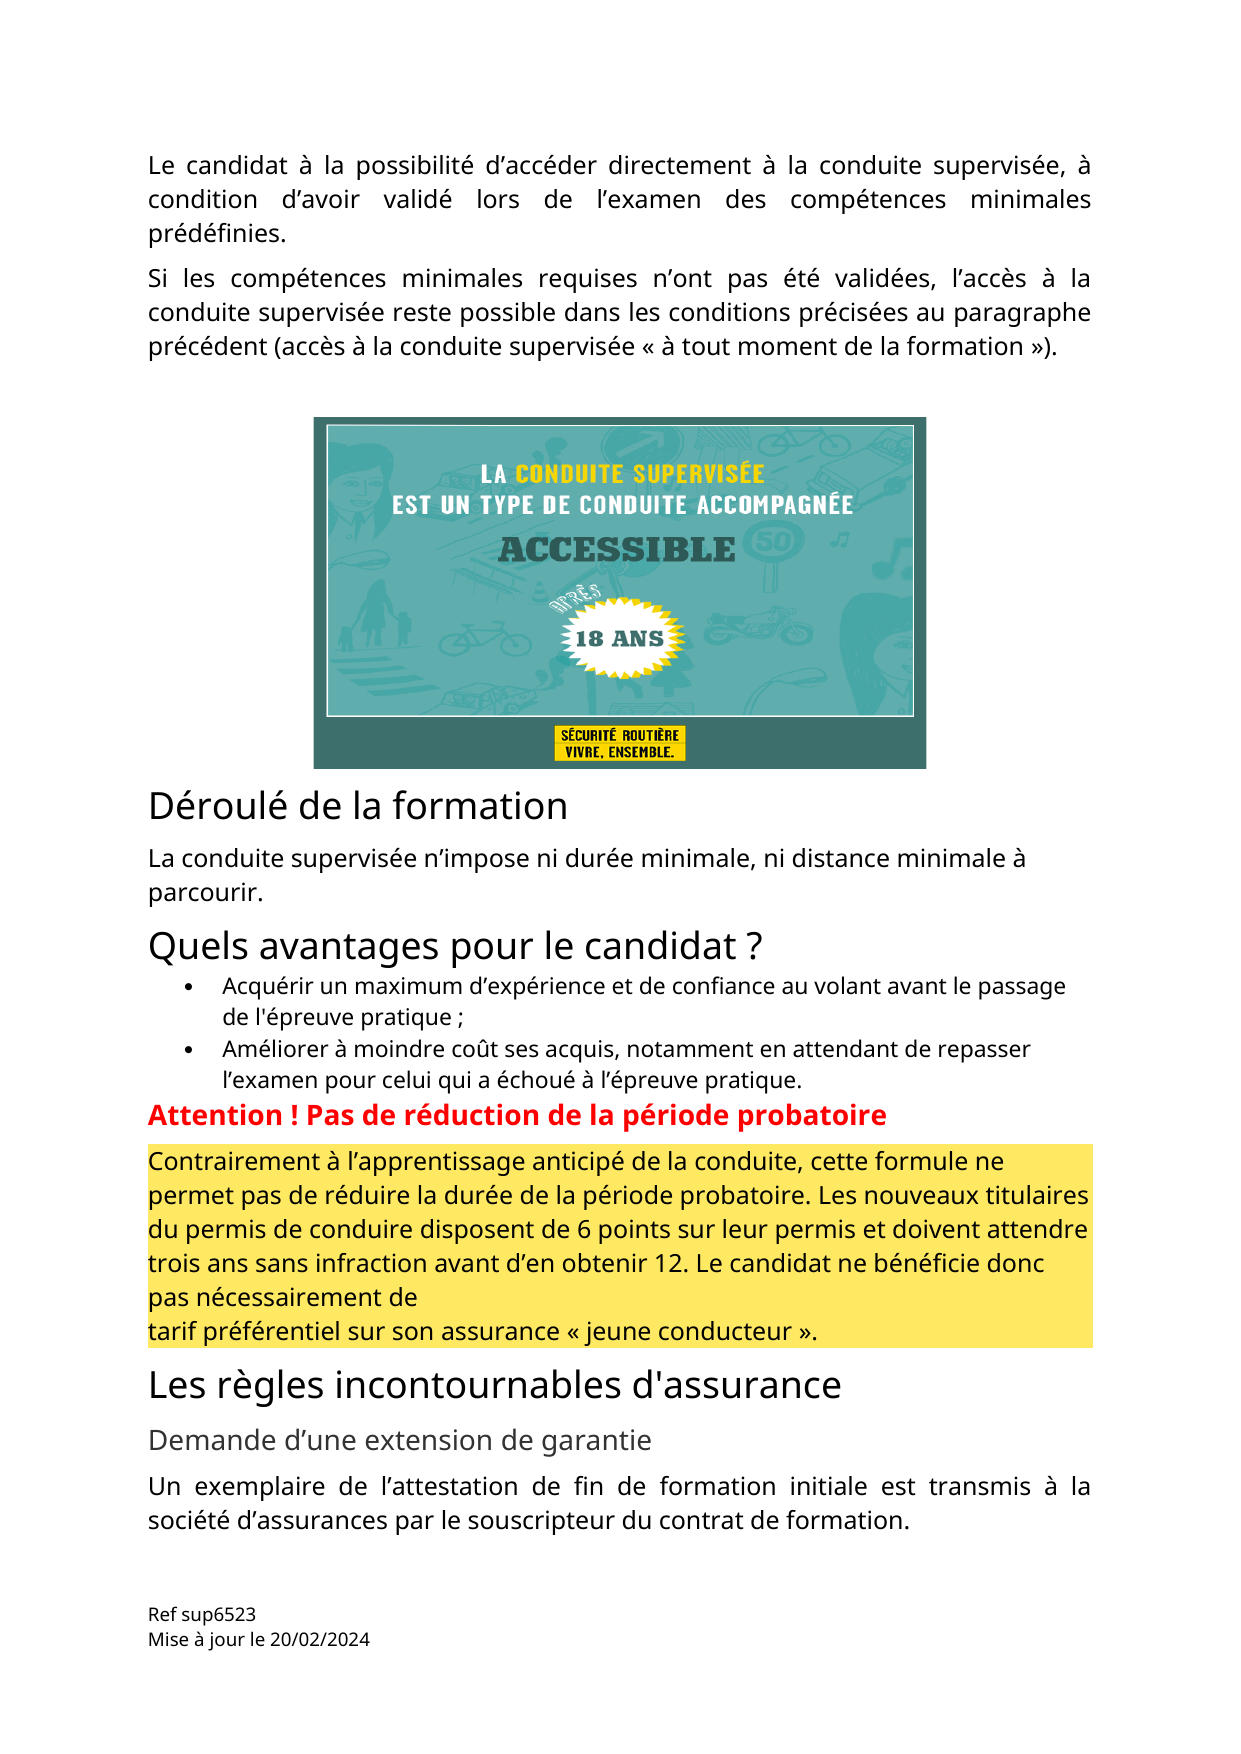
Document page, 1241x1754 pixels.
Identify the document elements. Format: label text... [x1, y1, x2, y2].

list Améliorer à moindre coût ses acquis, notamment en attendant de repasser l’examen pour celui qui a échoué à l’épreuve pratique. [185, 1032, 1093, 1095]
picture [313, 417, 927, 769]
text Demande d’une extension de garantie [148, 1420, 1093, 1458]
text Contrairement à l’apprentissage anticipé de la conduite, cette formule ne permet pas de réduire la durée de la période probatoire. Les nouveaux titulaires du permis de conduire disposent de 6 points sur leur permis et doivent attendre trois ans sans infraction avant d’en obtenir 12. Le candidat ne bénéficie donc pas nécessairement de tarif préférentiel sur son assurance « jeune conducteur ». [148, 1144, 1093, 1348]
text Attention ! Pas de réduction de la période probatoire [148, 1095, 1093, 1133]
text Quels avantages pour le candidat ? [148, 919, 1093, 970]
text Un exemplaire de l’attestation de fin de formation initiale est transmis à la société d’assurances par le souscripteur du contrat de formation. [148, 1469, 1093, 1537]
text Les règles incontournables d'assurance [148, 1358, 1093, 1409]
text Si les compétences minimales requises n’ont pas été validées, l’accès à la conduite supervisée reste possible dans les conditions précisées au paragraphe précédent (accès à la conduite supervisée « à tout moment de la formation »). [148, 260, 1093, 362]
text La conduite supervisée n’impose ni durée minimale, ni distance minimale à parcourir. [148, 840, 1093, 908]
text Le candidat à la possibilité d’accéder directement à la conduite supervisée, à condition d’avoir validé lors de l’examen des compétences minimales prédéfinies. [148, 148, 1093, 250]
list Acquérir un maximum d’expérience et de confiance au volant avant le passage de l'épreuve pratique ; [185, 970, 1093, 1032]
text Déroulé de la formation [148, 779, 1093, 830]
